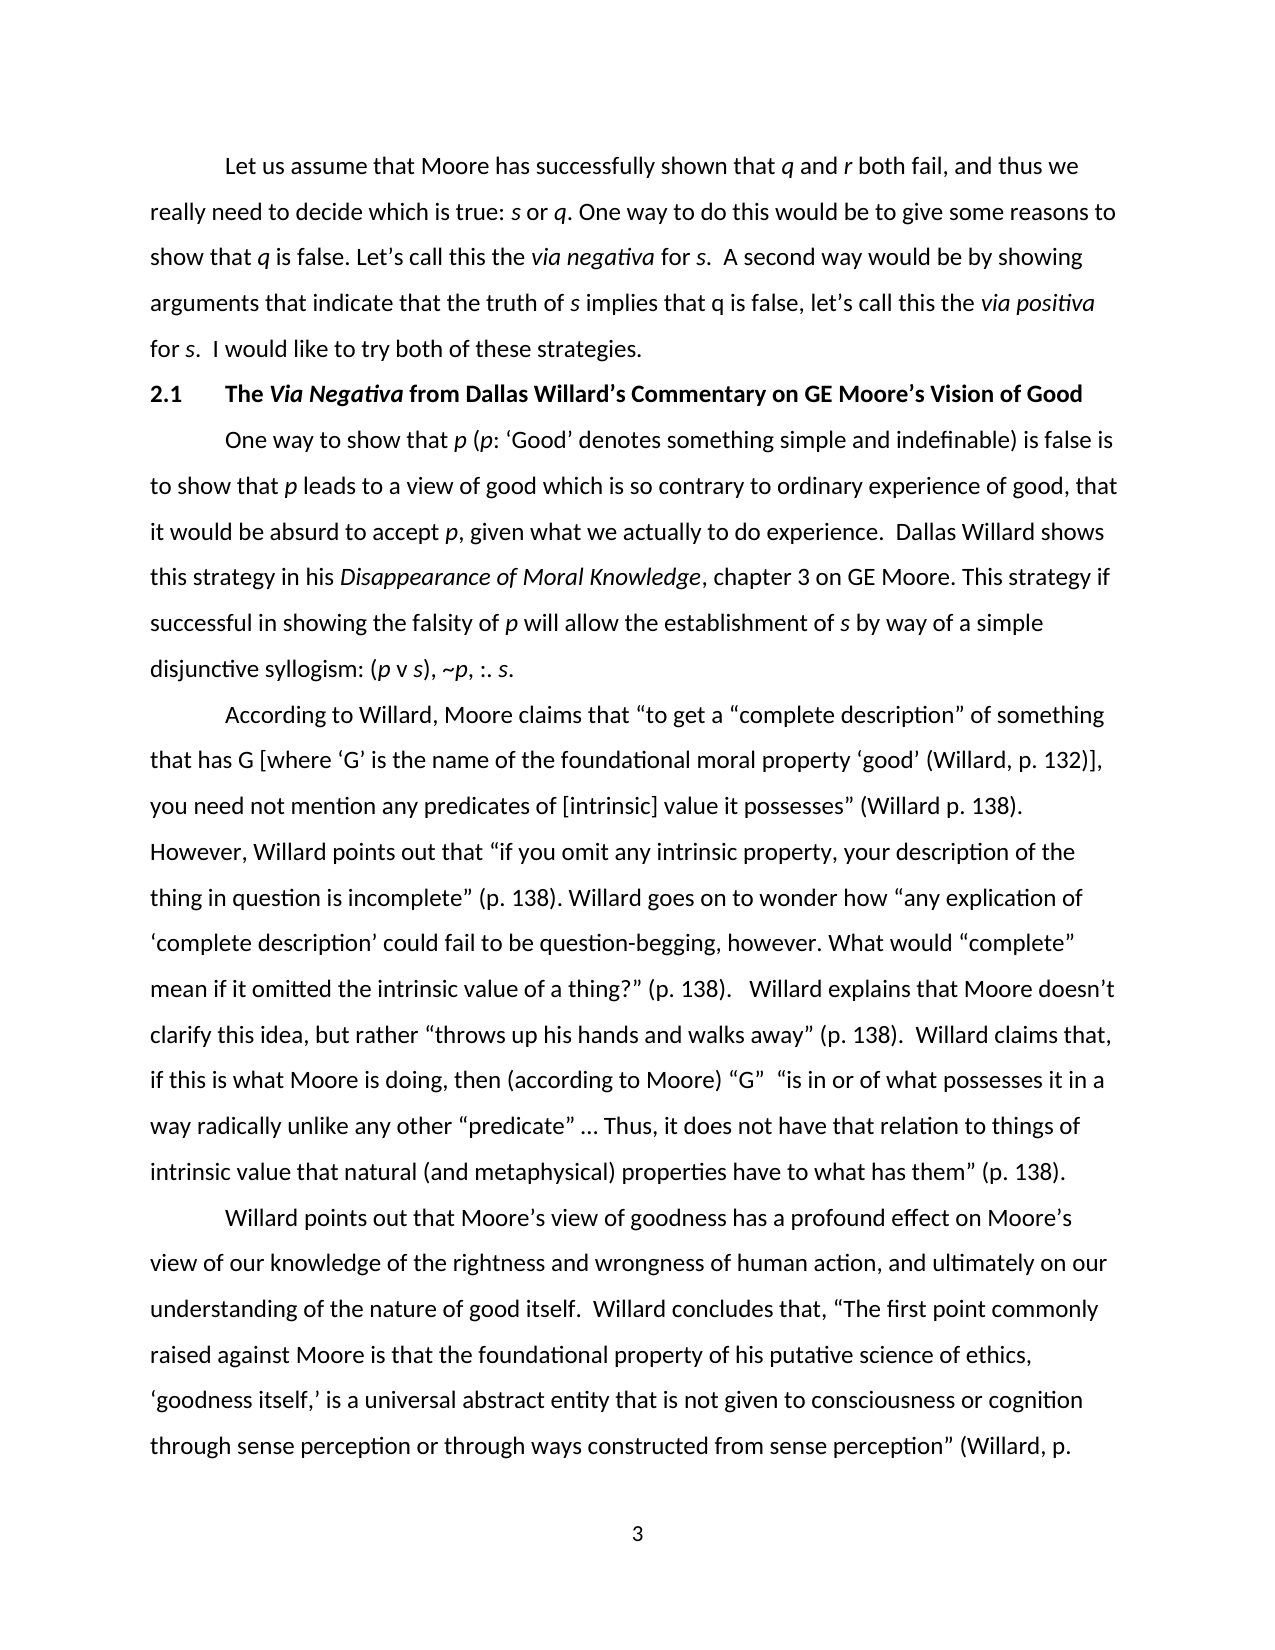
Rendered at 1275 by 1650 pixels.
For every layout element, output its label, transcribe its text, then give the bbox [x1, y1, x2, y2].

text According to Willard, Moore claims that “to get a “complete description” of something that has G [where ‘G’ is the name of the foundational moral property ‘good’ (Willard, p. 132)], you need not mention any predicates of [intrinsic] value it possesses” (Willard p. 138). However, Willard points out that “if you omit any intrinsic property, your description of the thing in question is incomplete” (p. 138). Willard goes on to wonder how “any explication of ‘complete description’ could fail to be question-begging, however. What would “complete” mean if it omitted the intrinsic value of a thing?” (p. 138). Willard explains that Moore doesn’t clarify this idea, but rather “throws up his hands and walks away” (p. 138). Willard claims that, if this is what Moore is doing, then (according to Moore) “G” “is in or of what possesses it in a way radically unlike any other “predicate” … Thus, it does not have that relation to things of intrinsic value that natural (and metaphysical) properties have to what has them” (p. 138). [150, 699, 1125, 1187]
text Let us assume that Moore has successfully shown that q and r both fail, and thus we really need to decide which is true: s or q. One way to do this would be to give some reasons to show that q is false. Let’s call this the via negativa for s. A second way would be by showing arguments that indicate that the truth of s implies that q is false, let’s call this the via positiva for s. I would like to try both of these strategies. [150, 150, 1125, 363]
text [150, 1202, 1125, 1461]
text One way to show that p (p: ‘Good’ denotes something simple and indefinable) is false is to show that p leads to a view of good which is so contrary to ordinary experience of good, that it would be absurd to accept p, given what we actually to do experience. Dallas Willard shows this strategy in his Disappearance of Moral Knowledge, chapter 3 on GE Moore. This strategy if successful in showing the falsity of p will allow the establishment of s by way of a simple disjunctive syllogism: (p v s), ~p, :. s. [150, 424, 1125, 683]
text 2.1 The Via Negativa from Dallas Willard’s Commentary on GE Moore’s Vision of Good [150, 379, 1125, 409]
